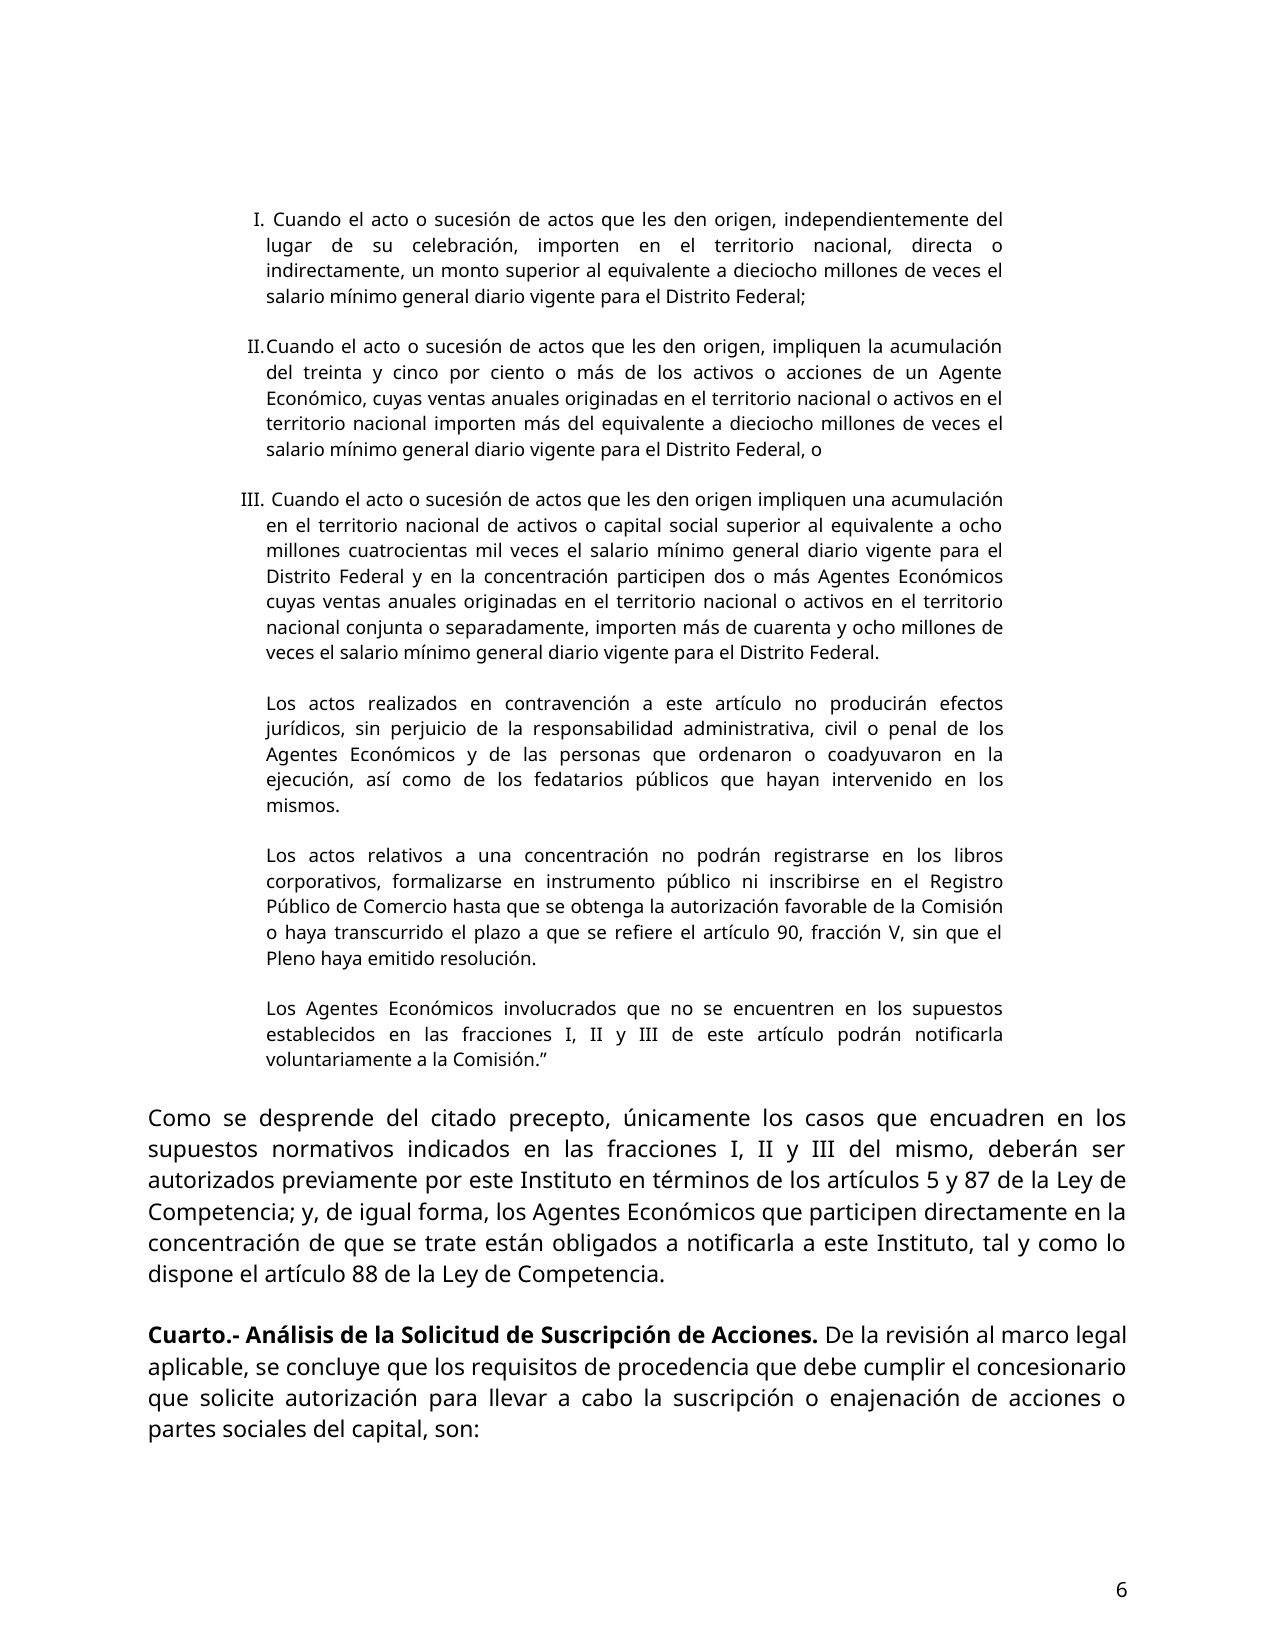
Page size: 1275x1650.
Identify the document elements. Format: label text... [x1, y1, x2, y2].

text Los Agentes Económicos involucrados que no se encuentren en los supuestos establecidos en las fracciones I, II y III de este artículo podrán notificarla voluntariamente a la Comisión.” [266, 995, 1004, 1072]
text Los actos relativos a una concentración no podrán registrarse en los libros corporativos, formalizarse en instrumento público ni inscribirse en el Registro Público de Comercio hasta que se obtenga la autorización favorable de la Comisión o haya transcurrido el plazo a que se refiere el artículo 90, fracción V, sin que el Pleno haya emitido resolución. [266, 843, 1004, 970]
list Cuando el acto o sucesión de actos que les den origen impliquen una acumulación en el territorio nacional de activos o capital social superior al equivalente a ocho millones cuatrocientas mil veces el salario mínimo general diario vigente para el Distrito Federal y en la concentración participen dos o más Agentes Económicos cuyas ventas anuales originadas en el territorio nacional o activos en el territorio nacional conjunta o separadamente, importen más de cuarenta y ocho millones de veces el salario mínimo general diario vigente para el Distrito Federal. [265, 486, 1004, 665]
text Los actos realizados en contravención a este artículo no producirán efectos jurídicos, sin perjuicio de la responsabilidad administrativa, civil o penal de los Agentes Económicos y de las personas que ordenaron o coadyuvaron en la ejecución, así como de los fedatarios públicos que hayan intervenido en los mismos. [266, 690, 1004, 818]
text Cuarto.- Análisis de la Solicitud de Suscripción de Acciones. De la revisión al marco legal aplicable, se concluye que los requisitos de procedencia que debe cumplir el concesionario que solicite autorización para llevar a cabo la suscripción o enajenación de acciones o partes sociales del capital, son: [148, 1319, 1127, 1444]
text Como se desprende del citado precepto, únicamente los casos que encuadren en los supuestos normativos indicados en las fracciones I, II y III del mismo, deberán ser autorizados previamente por este Instituto en términos de los artículos 5 y 87 de la Ley de Competencia; y, de igual forma, los Agentes Económicos que participen directamente en la concentración de que se trate están obligados a notificarla a este Instituto, tal y como lo dispone el artículo 88 de la Ley de Competencia. [148, 1102, 1127, 1289]
list Cuando el acto o sucesión de actos que les den origen, impliquen la acumulación del treinta y cinco por ciento o más de los activos o acciones de un Agente Económico, cuyas ventas anuales originadas en el territorio nacional o activos en el territorio nacional importen más del equivalente a dieciocho millones de veces el salario mínimo general diario vigente para el Distrito Federal, o [265, 334, 1004, 461]
list Cuando el acto o sucesión de actos que les den origen, independientemente del lugar de su celebración, importen en el territorio nacional, directa o indirectamente, un monto superior al equivalente a dieciocho millones de veces el salario mínimo general diario vigente para el Distrito Federal; [265, 207, 1004, 309]
